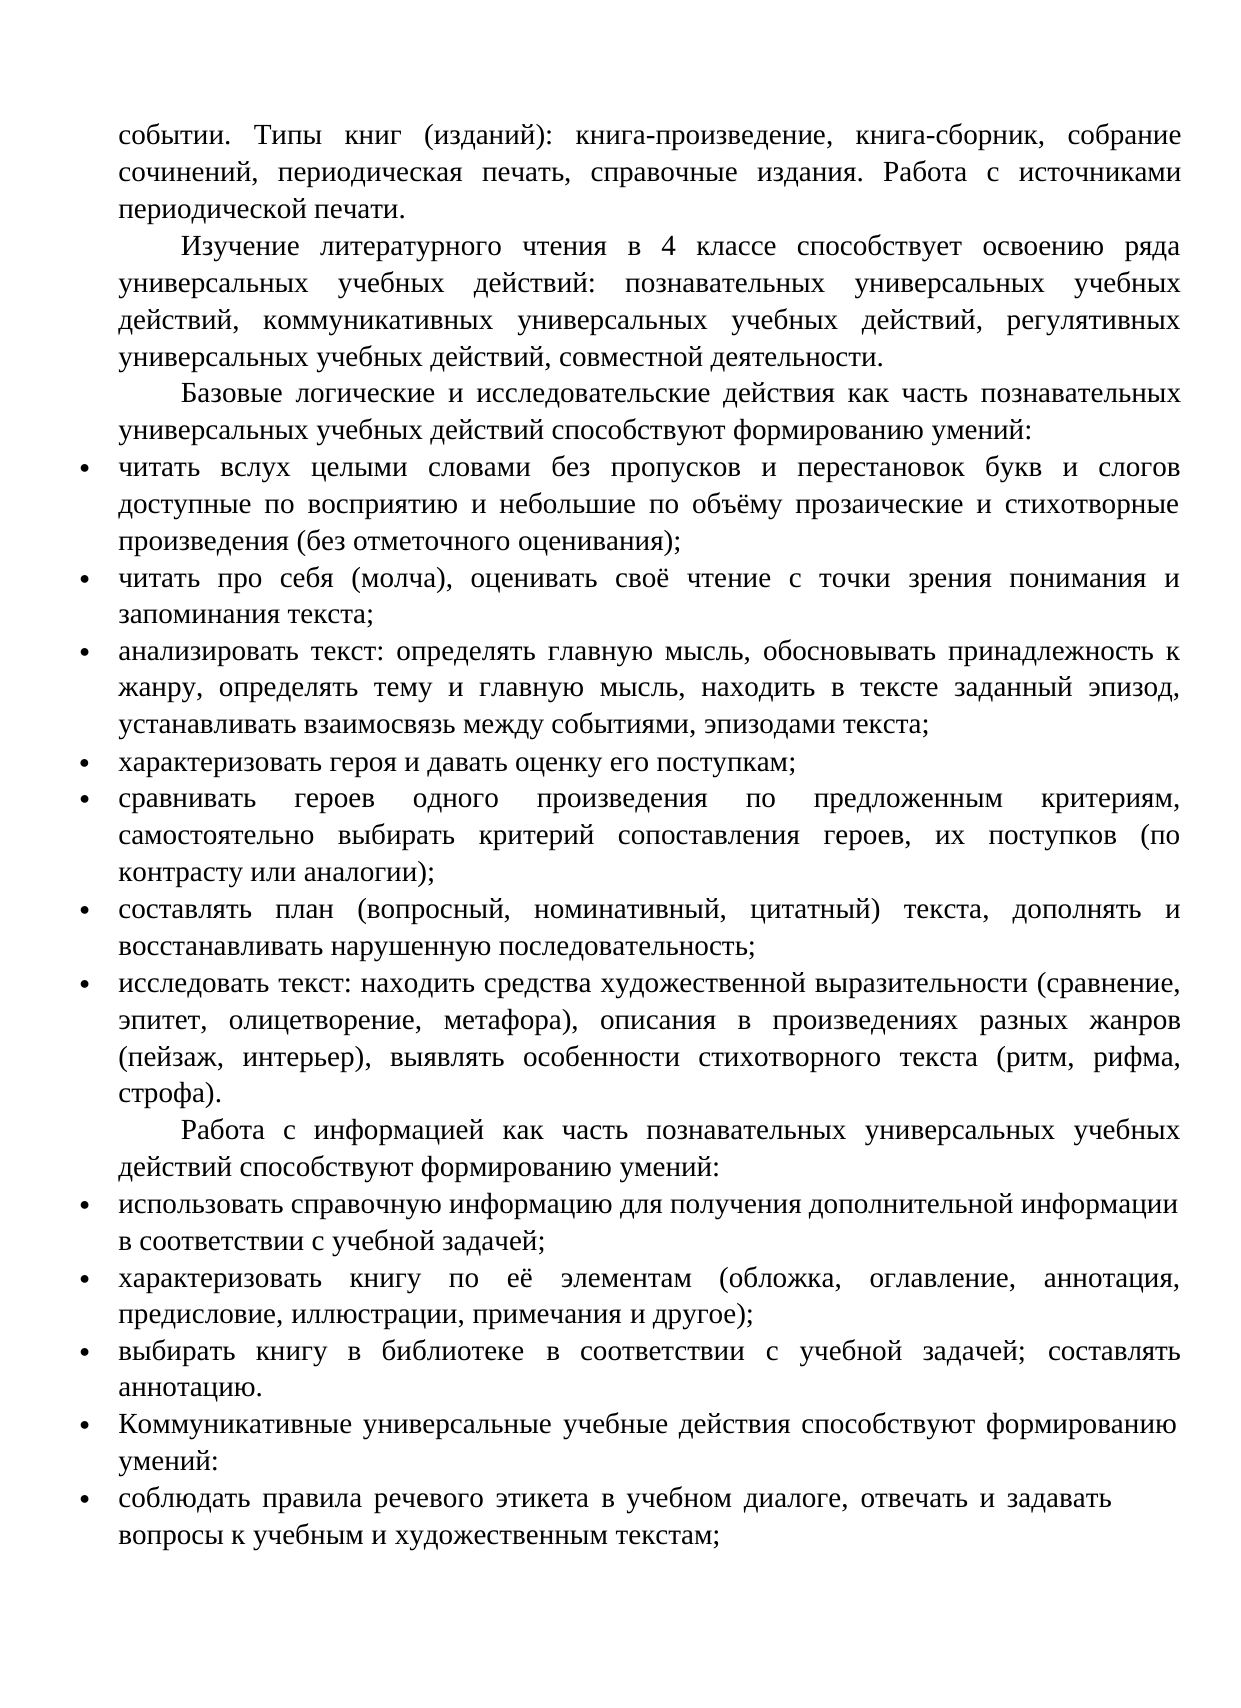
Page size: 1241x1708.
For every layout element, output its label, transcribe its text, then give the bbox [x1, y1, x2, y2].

list использовать справочную информацию для получения дополнительной информации в соответствии с учебной задачей; [81, 1186, 1181, 1257]
list сравнивать героев одного произведения по предложенным критериям, самостоятельно выбирать критерий сопоставления героев, их поступков (по контрасту или аналогии); [81, 780, 1180, 887]
list Коммуникативные универсальные учебные действия способствуют формированию умений: [81, 1407, 1180, 1477]
list характеризовать книгу по её элементам (обложка, оглавление, аннотация, предисловие, иллюстрации, примечания и другое); [81, 1260, 1180, 1330]
text Базовые логические и исследовательские действия как часть познавательных универсальных учебных действий способствуют формированию умений: [118, 376, 1182, 446]
list составлять план (вопросный, номинативный, цитатный) текста, дополнять и восстанавливать нарушенную последовательность; [81, 891, 1181, 962]
text Работа с информацией как часть познавательных универсальных учебных действий способствуют формированию умений: [118, 1112, 1180, 1183]
text событии. Типы книг (изданий): книга-произведение, книга-сборник, собрание сочинений, периодическая печать, справочные издания. Работа с источниками периодической печати. [118, 117, 1181, 224]
list исследовать текст: находить средства художественной выразительности (сравнение, эпитет, олицетворение, метафора), описания в произведениях разных жанров (пейзаж, интерьер), выявлять особенности стихотворного текста (ритм, рифма, строфа). [81, 965, 1181, 1109]
list соблюдать правила речевого этикета в учебном диалоге, отвечать и задавать вопросы к учебным и художественным текстам; [81, 1480, 1180, 1551]
list выбирать книгу в библиотеке в соответствии с учебной задачей; составлять аннотацию. [81, 1333, 1181, 1403]
list анализировать текст: определять главную мысль, обосновывать принадлежность к жанру, определять тему и главную мысль, находить в тексте заданный эпизод, устанавливать взаимосвязь между событиями, эпизодами текста; [81, 633, 1181, 740]
list читать вслух целыми словами без пропусков и перестановок букв и слогов доступные по восприятию и небольшие по объёму прозаические и стихотворные произведения (без отметочного оценивания); [81, 449, 1180, 557]
text Изучение литературного чтения в 4 классе способствует освоению ряда универсальных учебных действий: познавательных универсальных учебных действий, коммуникативных универсальных учебных действий, регулятивных универсальных учебных действий, совместной деятельности. [118, 228, 1181, 372]
list читать про себя (молча), оценивать своё чтение с точки зрения понимания и запоминания текста; [81, 560, 1180, 629]
list характеризовать героя и давать оценку его поступкам; [80, 744, 1194, 777]
